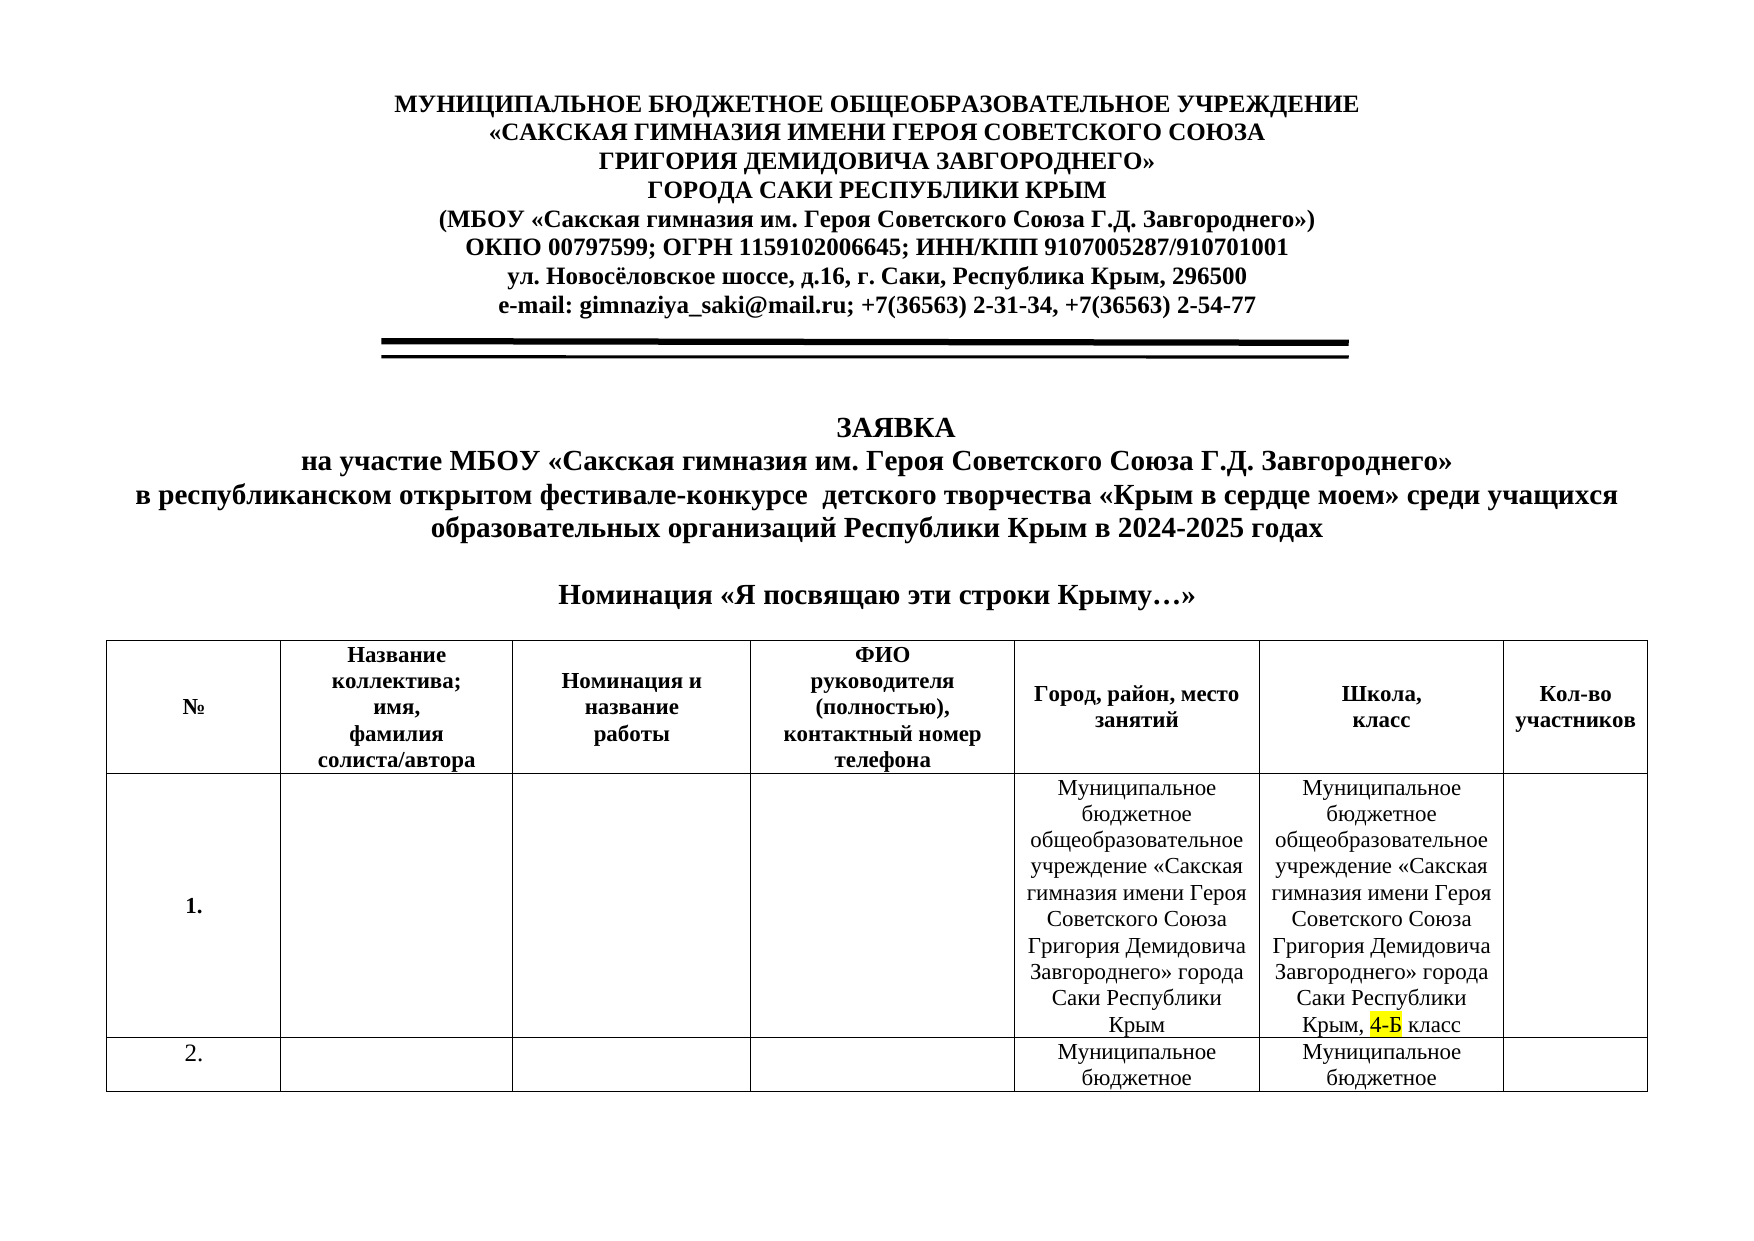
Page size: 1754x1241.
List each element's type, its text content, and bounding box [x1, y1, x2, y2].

text ГРИГОРИЯ ДЕМИДОВИЧА ЗАВГОРОДНЕГО» [118, 146, 1636, 175]
text «САКСКАЯ ГИМНАЗИЯ ИМЕНИ ГЕРОЯ СОВЕТСКОГО СОЮЗА [118, 117, 1636, 146]
table_cell [513, 1038, 750, 1091]
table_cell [1015, 1038, 1259, 1091]
text в республиканском открытом фестивале-конкурсе детского творчества «Крым в сердце моем» среди учащихся образовательных организаций Республики Крым в 2024-2025 годах [118, 477, 1636, 544]
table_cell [1260, 1038, 1503, 1091]
table_header Город, район, место занятий [1015, 641, 1259, 772]
text на участие МБОУ «Сакская гимназия им. Героя Советского Союза Г.Д. Завгороднего» [118, 443, 1636, 477]
text ОКПО 00797599; ОГРН 1159102006645; ИНН/КПП 9107005287/910701001 [118, 232, 1636, 261]
table_cell 1. [107, 774, 280, 1037]
text Номинация «Я посвящаю эти строки Крыму…» [118, 577, 1636, 611]
table_cell [513, 774, 750, 1037]
table_cell [1504, 1038, 1647, 1091]
table_cell [751, 1038, 1014, 1091]
table_cell [281, 774, 512, 1037]
table_header ФИО руководителя (полностью), контактный номер телефона [751, 641, 1014, 772]
table_cell [1504, 774, 1647, 1037]
text e-mail: gimnaziya_saki@mail.ru; +7(36563) 2-31-34, +7(36563) 2-54-77 [118, 290, 1636, 319]
table_header Номинация и название работы [513, 641, 750, 772]
table_header № [107, 641, 280, 772]
table_header Название коллектива; имя, фамилия солиста/автора [281, 641, 512, 772]
table_header Кол-во участников [1504, 641, 1647, 772]
text ЗАЯВКА [118, 410, 1636, 443]
text ул. Новосёловское шоссе, д.16, г. Саки, Республика Крым, 296500 [118, 261, 1636, 290]
text ГОРОДА САКИ РЕСПУБЛИКИ КРЫМ [118, 175, 1636, 204]
table_cell [281, 1038, 512, 1091]
table_header Школа, класс [1260, 641, 1503, 772]
text МУНИЦИПАЛЬНОЕ БЮДЖЕТНОЕ ОБЩЕОБРАЗОВАТЕЛЬНОЕ УЧРЕЖДЕНИЕ [118, 89, 1636, 117]
table_cell [751, 774, 1014, 1037]
table_cell 2. [107, 1038, 280, 1091]
text (МБОУ «Сакская гимназия им. Героя Советского Союза Г.Д. Завгороднего») [118, 204, 1636, 232]
